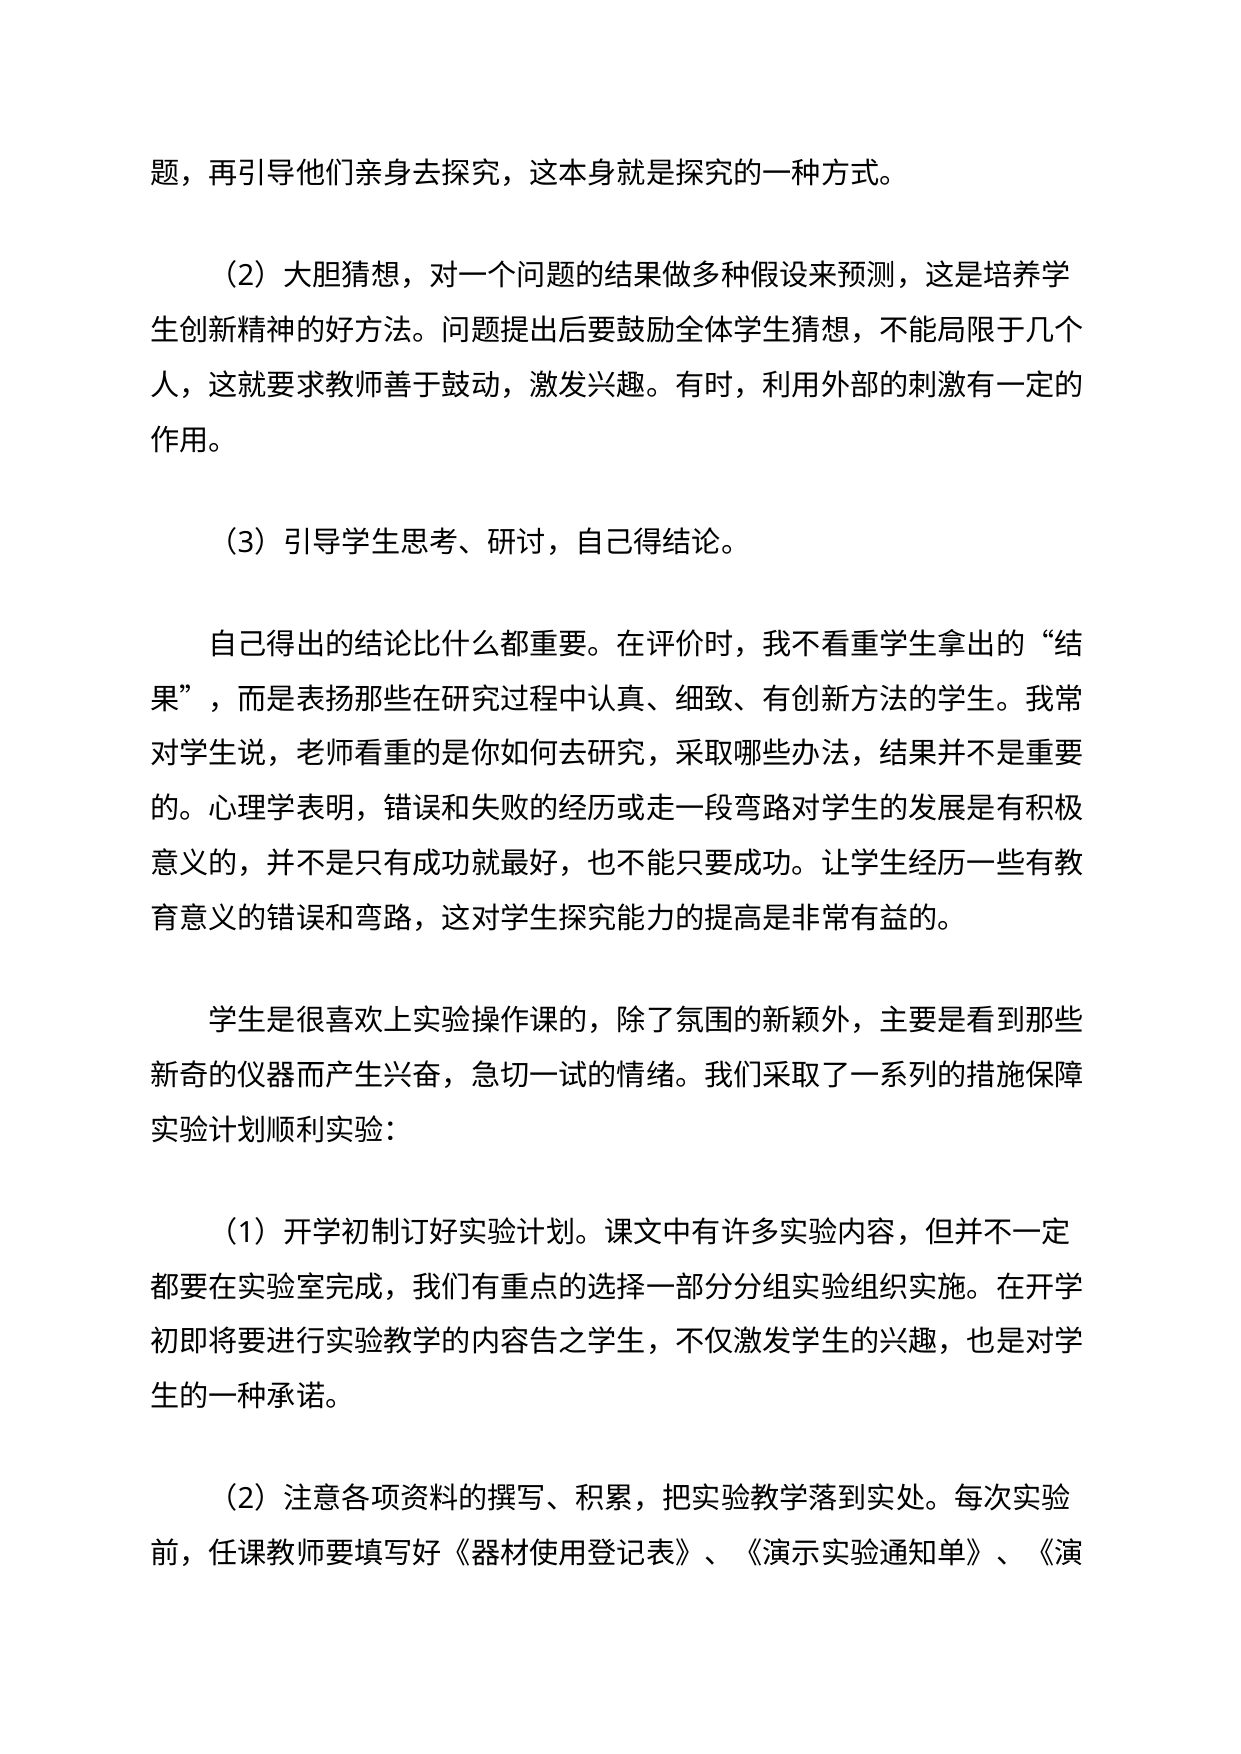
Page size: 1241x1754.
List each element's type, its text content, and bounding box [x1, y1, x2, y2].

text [150, 150, 1090, 192]
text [150, 1475, 1090, 1572]
text （3）引导学生思考、研讨，自己得结论。 [150, 518, 1090, 561]
text （2）大胆猜想，对一个问题的结果做多种假设来预测，这是培养学生创新精神的好方法。问题提出后要鼓励全体学生猜想，不能局限于几个人，这就要求教师善于鼓动，激发兴趣。有时，利用外部的刺激有一定的作用。 [150, 252, 1090, 459]
text 自己得出的结论比什么都重要。在评价时，我不看重学生拿出的“结果”，而是表扬那些在研究过程中认真、细致、有创新方法的学生。我常对学生说，老师看重的是你如何去研究，采取哪些办法，结果并不是重要的。心理学表明，错误和失败的经历或走一段弯路对学生的发展是有积极意义的，并不是只有成功就最好，也不能只要成功。让学生经历一些有教育意义的错误和弯路，这对学生探究能力的提高是非常有益的。 [150, 620, 1090, 937]
text 学生是很喜欢上实验操作课的，除了氛围的新颖外，主要是看到那些新奇的仪器而产生兴奋，急切一试的情绪。我们采取了一系列的措施保障实验计划顺利实验： [150, 997, 1090, 1149]
text （1）开学初制订好实验计划。课文中有许多实验内容，但并不一定都要在实验室完成，我们有重点的选择一部分分组实验组织实施。在开学初即将要进行实验教学的内容告之学生，不仅激发学生的兴趣，也是对学生的一种承诺。 [150, 1208, 1090, 1415]
